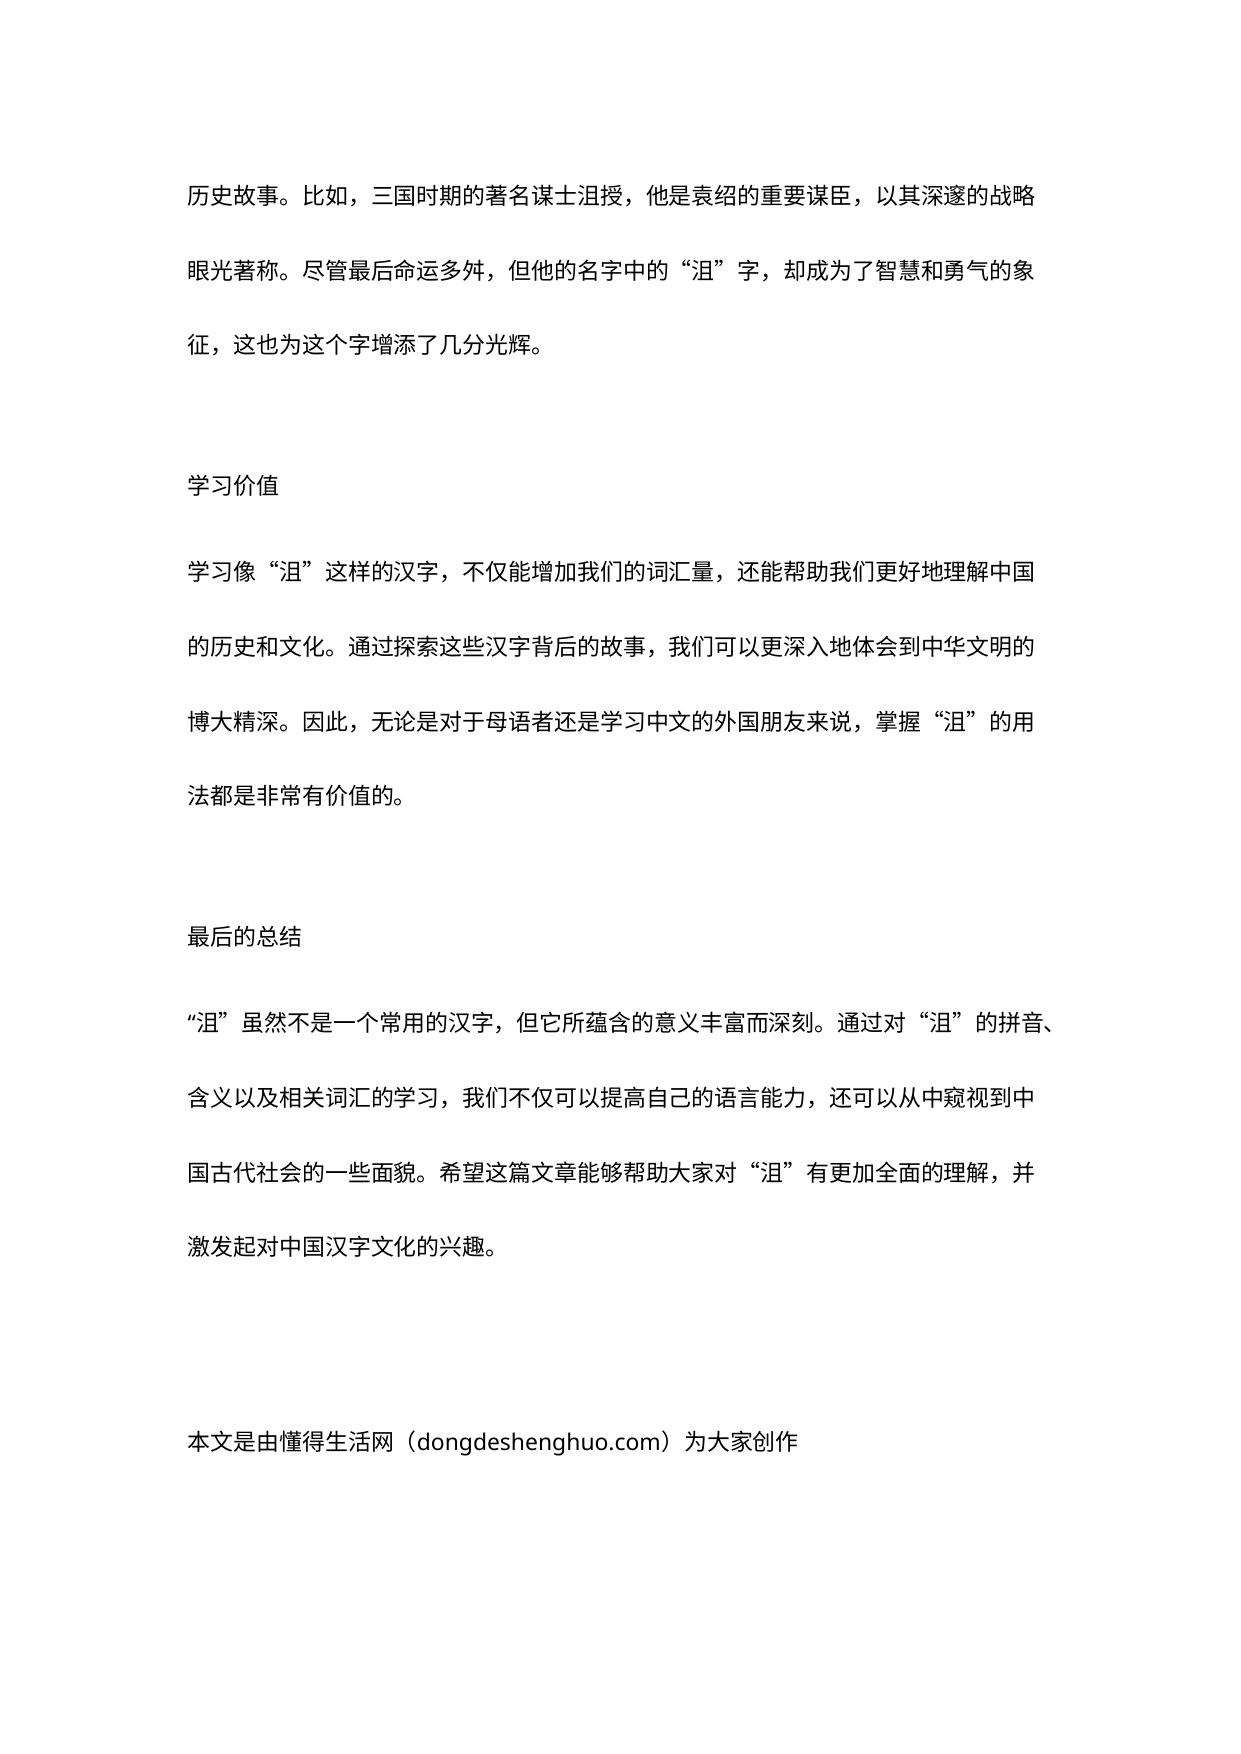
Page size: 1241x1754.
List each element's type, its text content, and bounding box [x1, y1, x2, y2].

text “沮”虽然不是一个常用的汉字，但它所蕴含的意义丰富而深刻。通过对“沮”的拼音、含义以及相关词汇的学习，我们不仅可以提高自己的语言能力，还可以从中窥视到中国古代社会的一些面貌。希望这篇文章能够帮助大家对“沮”有更加全面的理解，并激发起对中国汉字文化的兴趣。 [187, 989, 1053, 1278]
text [187, 162, 1053, 376]
text 学习价值 [187, 452, 1053, 517]
text 学习像“沮”这样的汉字，不仅能增加我们的词汇量，还能帮助我们更好地理解中国的历史和文化。通过探索这些汉字背后的故事，我们可以更深入地体会到中华文明的博大精深。因此，无论是对于母语者还是学习中文的外国朋友来说，掌握“沮”的用法都是非常有价值的。 [187, 538, 1053, 827]
text 最后的总结 [187, 903, 1053, 968]
text 本文是由懂得生活网（dongdeshenghuo.com）为大家创作 [187, 1408, 1053, 1473]
